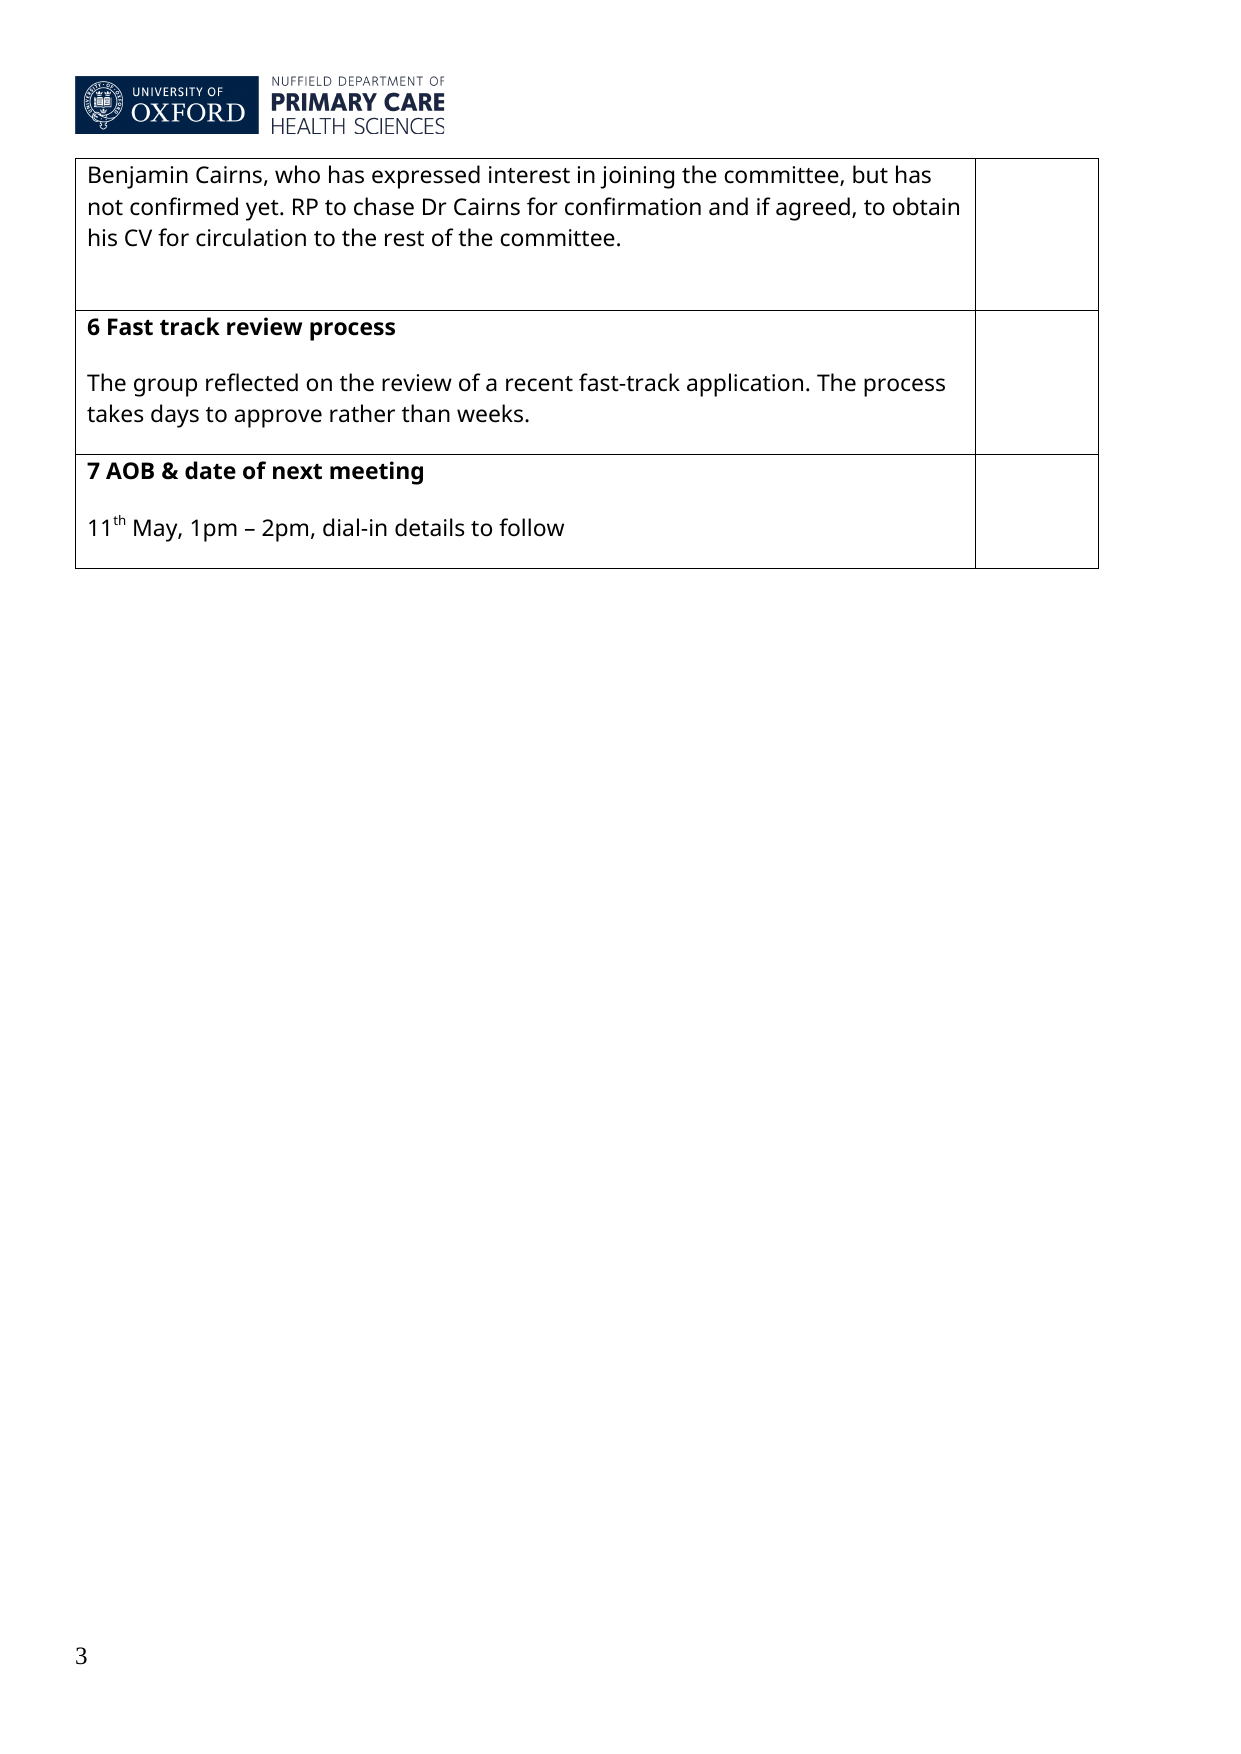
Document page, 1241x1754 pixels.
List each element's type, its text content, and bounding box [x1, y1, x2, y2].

table_cell 7 AOB & date of next meeting 11th May, 1pm – 2pm, dial-in details to follow [76, 455, 975, 568]
table_cell RP [976, 159, 1098, 309]
picture [75, 76, 445, 134]
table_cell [76, 159, 975, 309]
table_cell [976, 455, 1098, 568]
table_cell 6 Fast track review process The group reflected on the review of a recent fast-track application. The process takes days to approve rather than weeks. [76, 311, 975, 454]
table_cell [976, 311, 1098, 454]
